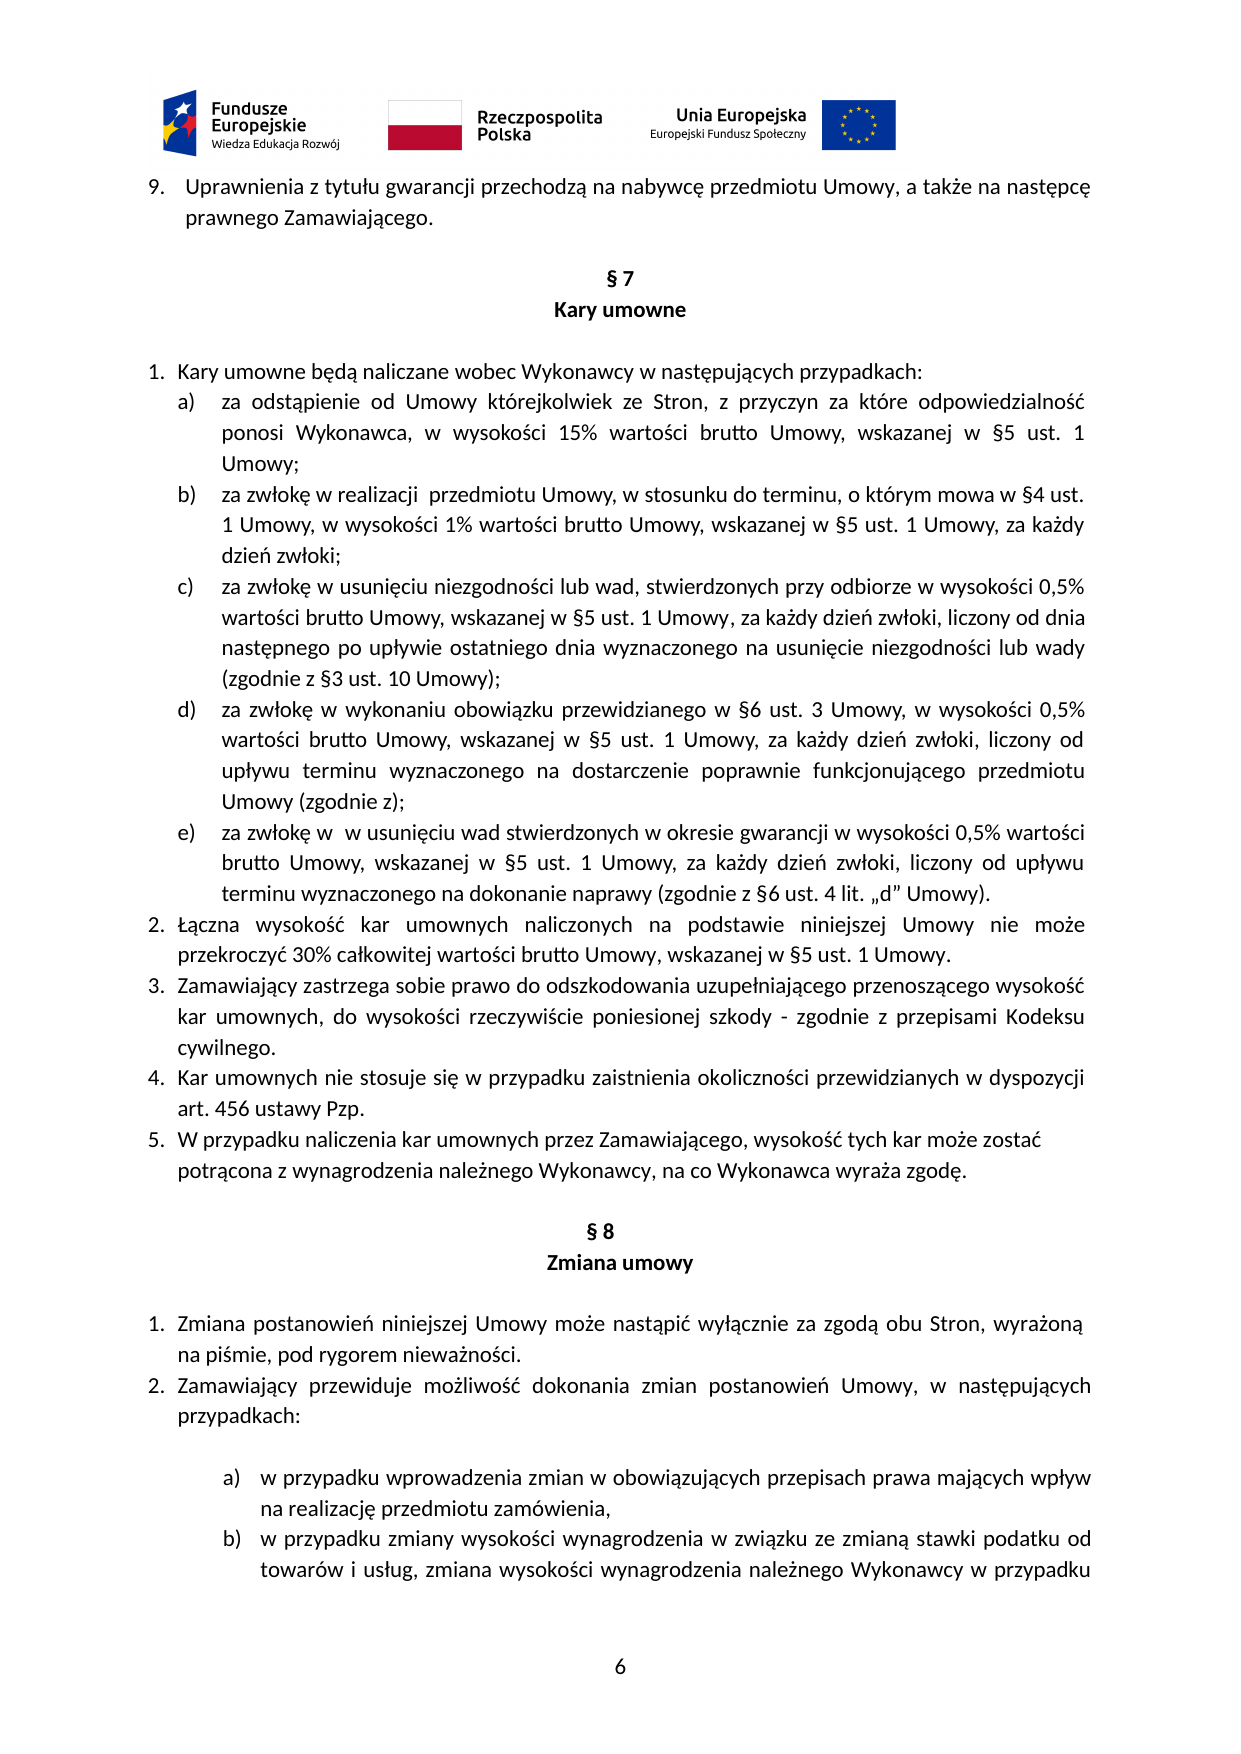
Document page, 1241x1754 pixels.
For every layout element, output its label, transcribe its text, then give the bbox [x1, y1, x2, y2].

list Kary umowne będą naliczane wobec Wykonawcy w następujących przypadkach: [148, 357, 1086, 385]
list Łączna wysokość kar umownych naliczonych na podstawie niniejszej Umowy nie może przekroczyć 30% całkowitej wartości brutto Umowy, wskazanej w §5 ust. 1 Umowy. [148, 910, 1086, 969]
list Zmiana postanowień niniejszej Umowy może nastąpić wyłącznie za zgodą obu Stron, wyrażoną na piśmie, pod rygorem nieważności. [148, 1309, 1093, 1368]
text Zmiana umowy [148, 1248, 1093, 1276]
picture [147, 73, 912, 173]
list Kar umownych nie stosuje się w przypadku zaistnienia okoliczności przewidzianych w dyspozycji art. 456 ustawy Pzp. [148, 1063, 1086, 1122]
text Kary umowne [148, 295, 1093, 323]
list Zamawiający przewiduje możliwość dokonania zmian postanowień Umowy, w następujących przypadkach: [148, 1371, 1093, 1429]
list za odstąpienie od Umowy którejkolwiek ze Stron, z przyczyn za które odpowiedzialność ponosi Wykonawca, w wysokości 15% wartości brutto Umowy, wskazanej w §5 ust. 1 Umowy; [177, 387, 1086, 477]
list § 8 [281, 1217, 1093, 1245]
list Uprawnienia z tytułu gwarancji przechodzą na nabywcę przedmiotu Umowy, a także na następcę prawnego Zamawiającego. [148, 172, 1093, 231]
list za zwłokę w usunięciu niezgodności lub wad, stwierdzonych przy odbiorze w wysokości 0,5% wartości brutto Umowy, wskazanej w §5 ust. 1 Umowy, za każdy dzień zwłoki, liczony od dnia następnego po upływie ostatniego dnia wyznaczonego na usunięcie niezgodności lub wady (zgodnie z §3 ust. 10 Umowy); [177, 572, 1086, 692]
list W przypadku naliczenia kar umownych przez Zamawiającego, wysokość tych kar może zostać potrącona z wynagrodzenia należnego Wykonawcy, na co Wykonawca wyraża zgodę. [148, 1125, 1093, 1184]
text § 7 [148, 264, 1093, 293]
list Zamawiający zastrzega sobie prawo do odszkodowania uzupełniającego przenoszącego wysokość kar umownych, do wysokości rzeczywiście poniesionej szkody - zgodnie z przepisami Kodeksu cywilnego. [148, 971, 1086, 1061]
list za zwłokę w w usunięciu wad stwierdzonych w okresie gwarancji w wysokości 0,5% wartości brutto Umowy, wskazanej w §5 ust. 1 Umowy, za każdy dzień zwłoki, liczony od upływu terminu wyznaczonego na dokonanie naprawy (zgodnie z §6 ust. 4 lit. „d” Umowy). [177, 818, 1086, 907]
list w przypadku wprowadzenia zmian w obowiązujących przepisach prawa mających wpływ na realizację przedmiotu zamówienia, [223, 1463, 1093, 1522]
list za zwłokę w wykonaniu obowiązku przewidzianego w §6 ust. 3 Umowy, w wysokości 0,5% wartości brutto Umowy, wskazanej w §5 ust. 1 Umowy, za każdy dzień zwłoki, liczony od upływu terminu wyznaczonego na dostarczenie poprawnie funkcjonującego przedmiotu Umowy (zgodnie z); [177, 695, 1086, 815]
list za zwłokę w realizacji przedmiotu Umowy, w stosunku do terminu, o którym mowa w §4 ust. 1 Umowy, w wysokości 1% wartości brutto Umowy, wskazanej w §5 ust. 1 Umowy, za każdy dzień zwłoki; [177, 480, 1086, 569]
